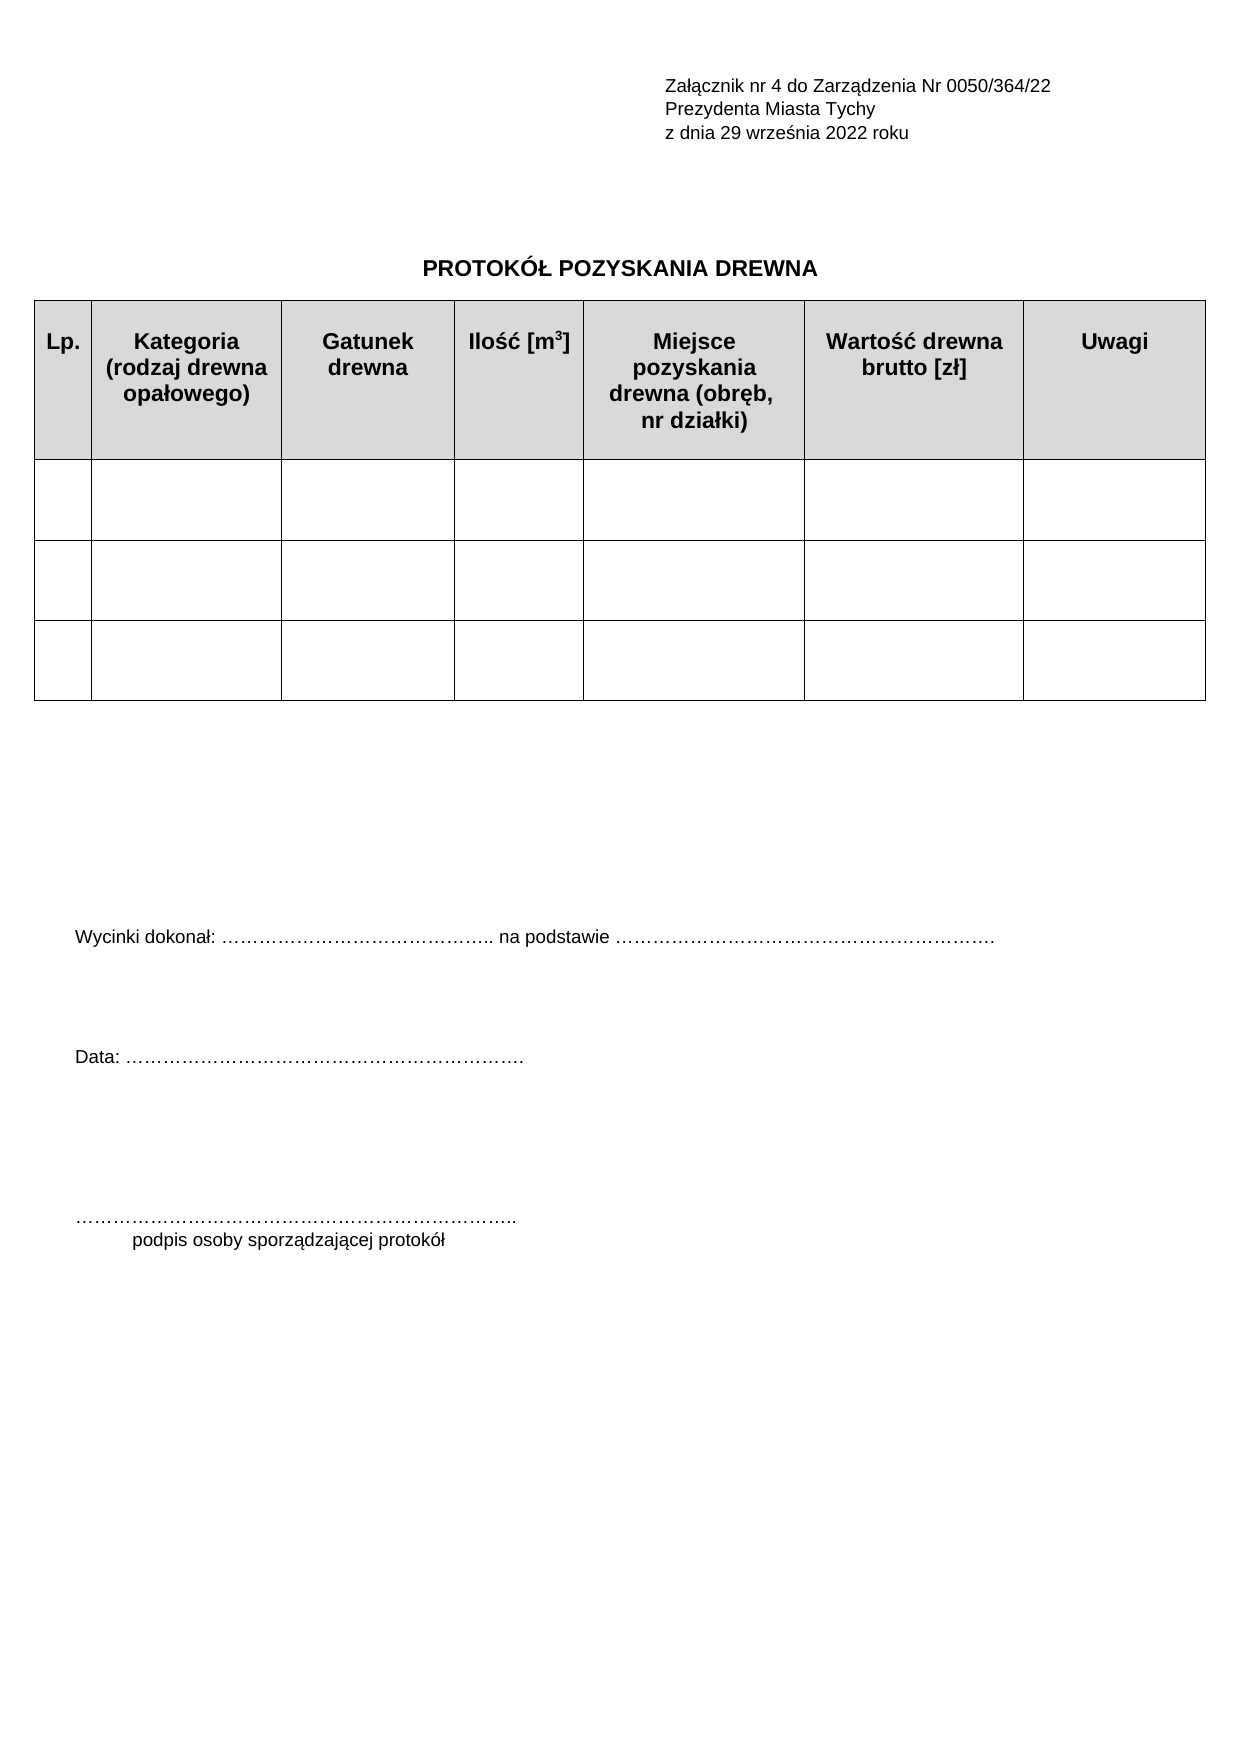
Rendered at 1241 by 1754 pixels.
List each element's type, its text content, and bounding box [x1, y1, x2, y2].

table_cell [805, 541, 1023, 619]
table_cell [584, 621, 804, 700]
table_cell [584, 460, 804, 539]
table_header Uwagi [1024, 301, 1205, 459]
text PROTOKÓŁ POZYSKANIA DREWNA [75, 255, 1165, 281]
text Załącznik nr 4 do Zarządzenia Nr 0050/364/22 Prezydenta Miasta Tychy z dnia 29 września 2022 roku [665, 75, 1165, 143]
table_cell [92, 621, 281, 700]
table_cell [92, 460, 281, 539]
text Data: ………………………………………………………. [75, 1046, 1165, 1067]
table_cell [584, 541, 804, 619]
table_cell [455, 621, 583, 700]
text …………………………………………………………….. podpis osoby sporządzającej protokół [75, 1206, 1165, 1250]
table_header Ilość [m3] [455, 301, 583, 459]
table_cell [35, 460, 91, 539]
table_cell [282, 621, 454, 700]
table_cell [1024, 460, 1205, 539]
table_cell [282, 541, 454, 619]
table_cell [455, 541, 583, 619]
table_header Lp. [35, 301, 91, 459]
table_cell [1024, 621, 1205, 700]
text Wycinki dokonał: …………………………………….. na podstawie ……………………………………………………. [75, 926, 1165, 948]
table_cell [455, 460, 583, 539]
table_cell [92, 541, 281, 619]
table_header Gatunek drewna [282, 301, 454, 459]
table_cell [805, 621, 1023, 700]
table_cell [282, 460, 454, 539]
table_header Miejsce pozyskania drewna (obręb, nr działki) [584, 301, 804, 459]
table_header Kategoria (rodzaj drewna opałowego) [92, 301, 281, 459]
table_header Wartość drewna brutto [zł] [805, 301, 1023, 459]
table_cell [35, 621, 91, 700]
table_cell [805, 460, 1023, 539]
table_cell [35, 541, 91, 619]
table_cell [1024, 541, 1205, 619]
